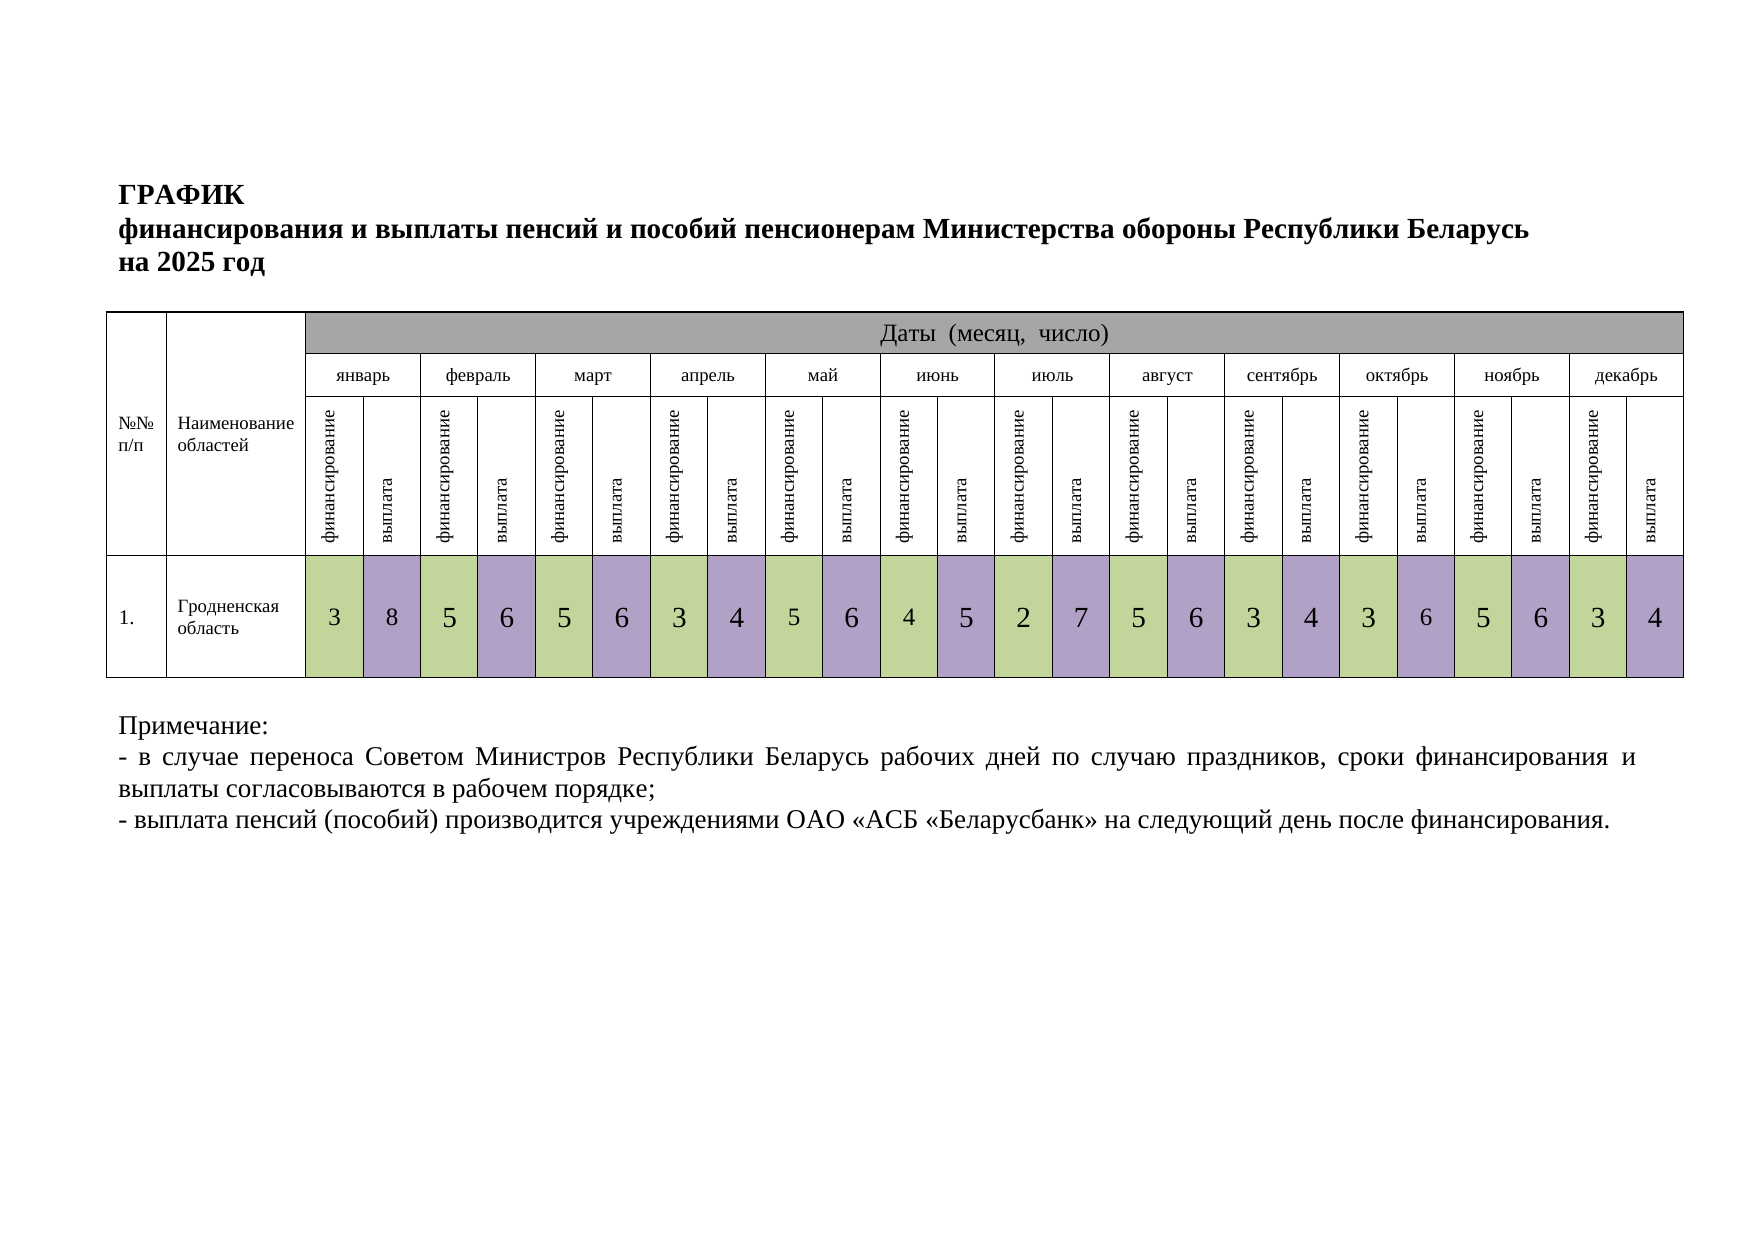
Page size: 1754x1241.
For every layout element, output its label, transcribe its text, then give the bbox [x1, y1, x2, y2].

table_cell 8 [364, 556, 420, 677]
table_cell выплата [1627, 397, 1683, 555]
table_cell 7 [1053, 556, 1109, 677]
text на 2025 год [118, 244, 1698, 278]
table_cell июнь [881, 354, 994, 396]
table_cell 3 [306, 556, 363, 677]
table_cell 5 [766, 556, 822, 677]
table_cell июль [995, 354, 1109, 396]
table_cell 6 [478, 556, 535, 677]
table_cell март [536, 354, 650, 396]
table_header Наименование областей [167, 313, 305, 555]
table_cell 4 [708, 556, 765, 677]
table_cell выплата [1168, 397, 1224, 555]
table_cell апрель [651, 354, 765, 396]
table_cell ноябрь [1455, 354, 1569, 396]
table_cell 5 [1455, 556, 1511, 677]
table_cell выплата [364, 397, 420, 555]
table_cell 6 [593, 556, 650, 677]
table_cell 4 [1283, 556, 1339, 677]
table_cell финансирование [1455, 397, 1511, 555]
table_cell финансирование [1570, 397, 1626, 555]
table_cell выплата [938, 397, 994, 555]
table_cell 3 [1340, 556, 1397, 677]
text финансирования и выплаты пенсий и пособий пенсионерам Министерства обороны Республики Беларусь [118, 211, 1698, 244]
table_cell [107, 556, 166, 677]
table_cell финансирование [651, 397, 707, 555]
table_cell выплата [1398, 397, 1454, 555]
table_cell август [1110, 354, 1224, 396]
table_header Даты (месяц, число) [306, 313, 1683, 353]
table_cell выплата [593, 397, 650, 555]
table_cell финансирование [306, 397, 363, 555]
table_cell выплата [708, 397, 765, 555]
table_cell 5 [1110, 556, 1167, 677]
table_cell финансирование [1225, 397, 1282, 555]
table_cell финансирование [766, 397, 822, 555]
table_cell выплата [1512, 397, 1569, 555]
table_cell выплата [478, 397, 535, 555]
text Примечание: [118, 709, 1636, 741]
table_cell октябрь [1340, 354, 1454, 396]
table_cell 6 [1168, 556, 1224, 677]
table_cell сентябрь [1225, 354, 1339, 396]
table_cell май [766, 354, 880, 396]
table_cell выплата [823, 397, 880, 555]
table_cell февраль [421, 354, 535, 396]
table_cell финансирование [881, 397, 937, 555]
table_cell финансирование [421, 397, 477, 555]
text ГРАФИК [118, 177, 1698, 211]
table_cell 2 [995, 556, 1052, 677]
text - в случае переноса Советом Министров Республики Беларусь рабочих дней по случаю праздников, сроки финансирования и выплаты согласовываются в рабочем порядке; [118, 741, 1636, 803]
table_cell финансирование [995, 397, 1052, 555]
table_cell 5 [536, 556, 592, 677]
table_cell декабрь [1570, 354, 1683, 396]
table_cell Гродненская область [167, 556, 305, 677]
table_cell 5 [938, 556, 994, 677]
table_cell финансирование [1340, 397, 1397, 555]
table_cell 3 [1570, 556, 1626, 677]
table_cell финансирование [1110, 397, 1167, 555]
table_cell выплата [1053, 397, 1109, 555]
table_cell 3 [1225, 556, 1282, 677]
table_cell выплата [1283, 397, 1339, 555]
table_header №№ п/п [107, 313, 166, 555]
table_cell 4 [1627, 556, 1683, 677]
table_cell 4 [881, 556, 937, 677]
table_cell 6 [1398, 556, 1454, 677]
table_cell финансирование [536, 397, 592, 555]
text - выплата пенсий (пособий) производится учреждениями ОАО «АСБ «Беларусбанк» на следующий день после финансирования. [118, 803, 1636, 834]
table_cell 6 [1512, 556, 1569, 677]
table_cell январь [306, 354, 420, 396]
table_cell 5 [421, 556, 477, 677]
table_cell 6 [823, 556, 880, 677]
table_cell 3 [651, 556, 707, 677]
